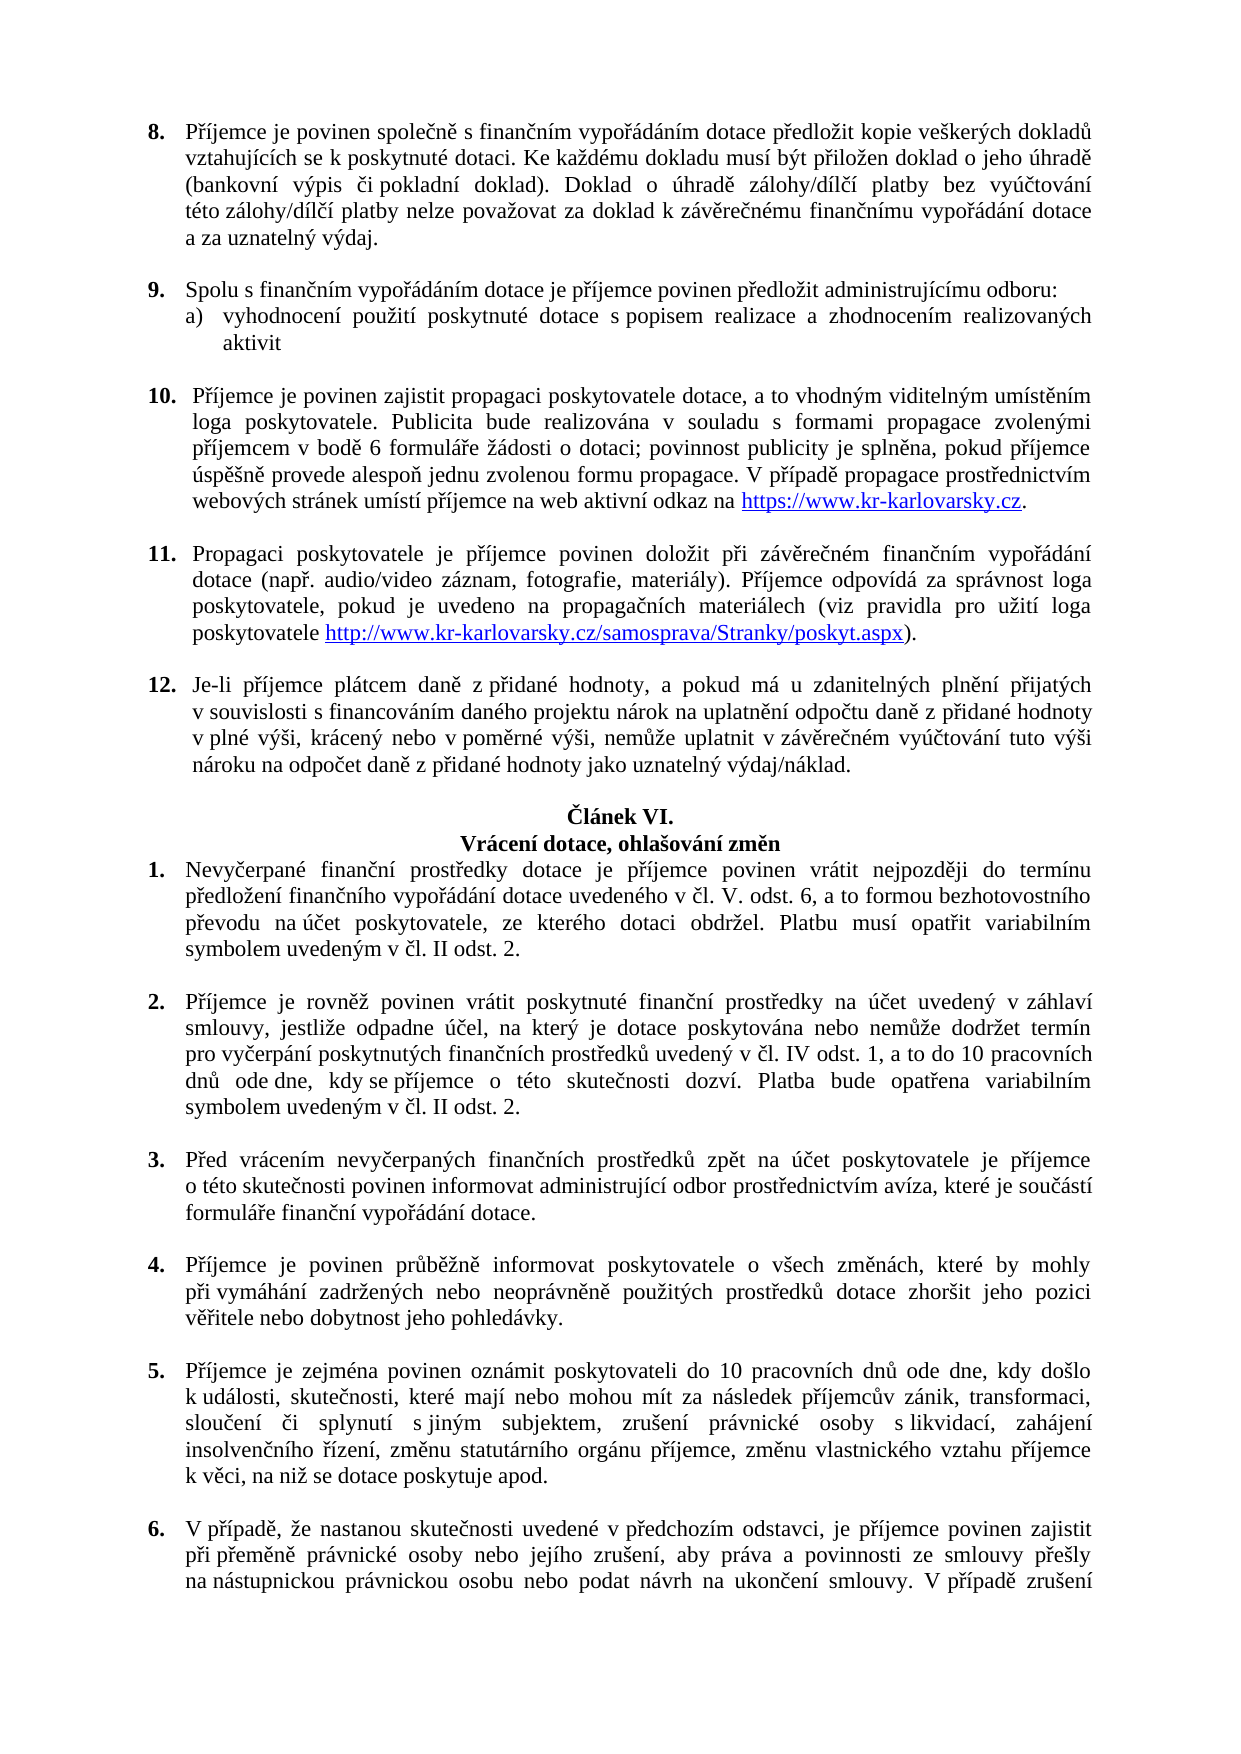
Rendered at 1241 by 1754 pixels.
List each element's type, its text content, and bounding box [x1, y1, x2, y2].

text Vrácení dotace, ohlašování změn [148, 830, 1092, 856]
list Propagaci poskytovatele je příjemce povinen doložit při závěrečném finančním vypořádání dotace (např. audio/video záznam, fotografie, materiály). Příjemce odpovídá za správnost loga poskytovatele, pokud je uvedeno na propagačních materiálech (viz pravidla pro užití loga poskytovatele http://www.kr-karlovarsky.cz/samosprava/Stranky/poskyt.aspx). [148, 540, 1092, 645]
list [148, 1515, 1092, 1594]
list Příjemce je rovněž povinen vrátit poskytnuté finanční prostředky na účet uvedený v záhlaví smlouvy, jestliže odpadne účel, na který je dotace poskytována nebo nemůže dodržet termín pro vyčerpání poskytnutých finančních prostředků uvedený v čl. IV odst. 1, a to do 10 pracovních dnů ode dne, kdy se příjemce o této skutečnosti dozví. Platba bude opatřena variabilním symbolem uvedeným v čl. II odst. 2. [148, 988, 1092, 1119]
list Spolu s finančním vypořádáním dotace je příjemce povinen předložit administrujícímu odboru: [148, 276, 1092, 303]
list Příjemce je povinen společně s finančním vypořádáním dotace předložit kopie veškerých dokladů vztahujících se k poskytnuté dotaci. Ke každému dokladu musí být přiložen doklad o jeho úhradě (bankovní výpis či pokladní doklad). Doklad o úhradě zálohy/dílčí platby bez vyúčtování této zálohy/dílčí platby nelze považovat za doklad k závěrečnému finančnímu vypořádání dotace a za uznatelný výdaj. [148, 118, 1092, 250]
list vyhodnocení použití poskytnuté dotace s popisem realizace a zhodnocením realizovaných aktivit [185, 303, 1092, 355]
text Článek VI. [148, 803, 1092, 830]
list Před vrácením nevyčerpaných finančních prostředků zpět na účet poskytovatele je příjemce o této skutečnosti povinen informovat administrující odbor prostřednictvím avíza, které je součástí formuláře finanční vypořádání dotace. [148, 1146, 1092, 1225]
list Nevyčerpané finanční prostředky dotace je příjemce povinen vrátit nejpozději do termínu předložení finančního vypořádání dotace uvedeného v čl. V. odst. 6, a to formou bezhotovostního převodu na účet poskytovatele, ze kterého dotaci obdržel. Platbu musí opatřit variabilním symbolem uvedeným v čl. II odst. 2. [148, 856, 1092, 961]
list Příjemce je povinen průběžně informovat poskytovatele o všech změnách, které by mohly při vymáhání zadržených nebo neoprávněně použitých prostředků dotace zhoršit jeho pozici věřitele nebo dobytnost jeho pohledávky. [148, 1251, 1092, 1330]
list Je-li příjemce plátcem daně z přidané hodnoty, a pokud má u zdanitelných plnění přijatých v souvislosti s financováním daného projektu nárok na uplatnění odpočtu daně z přidané hodnoty v plné výši, krácený nebo v poměrné výši, nemůže uplatnit v závěrečném vyúčtování tuto výši nároku na odpočet daně z přidané hodnoty jako uznatelný výdaj/náklad. [148, 672, 1092, 777]
list Příjemce je povinen zajistit propagaci poskytovatele dotace, a to vhodným viditelným umístěním loga poskytovatele. Publicita bude realizována v souladu s formami propagace zvolenými příjemcem v bodě 6 formuláře žádosti o dotaci; povinnost publicity je splněna, pokud příjemce úspěšně provede alespoň jednu zvolenou formu propagace. V případě propagace prostřednictvím webových stránek umístí příjemce na web aktivní odkaz na https://www.kr-karlovarsky.cz. [148, 382, 1092, 513]
list Příjemce je zejména povinen oznámit poskytovateli do 10 pracovních dnů ode dne, kdy došlo k události, skutečnosti, které mají nebo mohou mít za následek příjemcův zánik, transformaci, sloučení či splynutí s jiným subjektem, zrušení právnické osoby s likvidací, zahájení insolvenčního řízení, změnu statutárního orgánu příjemce, změnu vlastnického vztahu příjemce k věci, na niž se dotace poskytuje apod. [148, 1357, 1092, 1488]
